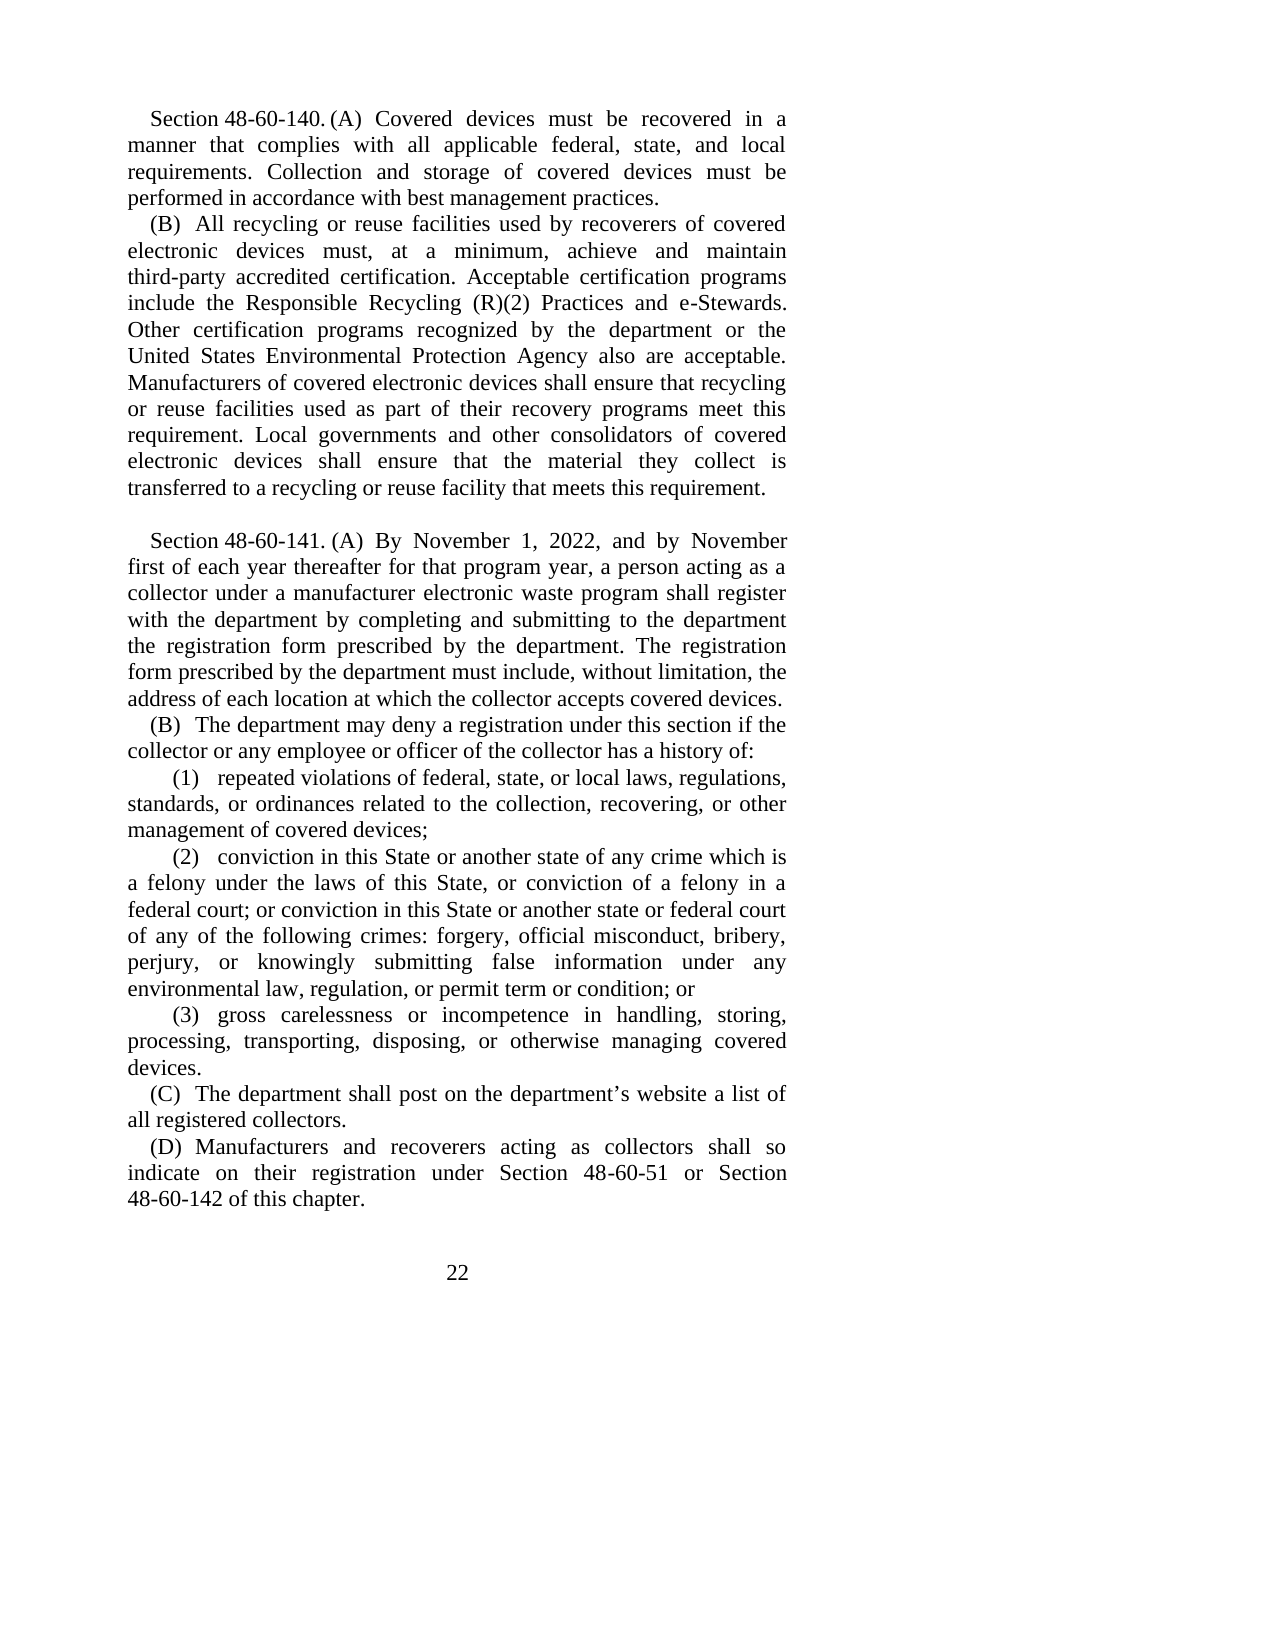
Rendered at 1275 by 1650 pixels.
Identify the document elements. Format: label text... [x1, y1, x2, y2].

text (2) conviction in this State or another state of any crime which is a felony under the laws of this State, or conviction of a felony in a federal court; or conviction in this State or another state or federal court of any of the following crimes: forgery, official misconduct, bribery, perjury, or knowingly submitting false information under any environmental law, regulation, or permit term or condition; or [127, 843, 787, 1001]
text (B) The department may deny a registration under this section if the collector or any employee or officer of the collector has a history of: [127, 711, 787, 764]
text (1) repeated violations of federal, state, or local laws, regulations, standards, or ordinances related to the collection, recovering, or other management of covered devices; [127, 764, 787, 843]
text (3) gross carelessness or incompetence in handling, storing, processing, transporting, disposing, or otherwise managing covered devices. [127, 1001, 787, 1080]
text (D) Manufacturers and recoverers acting as collectors shall so indicate on their registration under Section 48-60-51 or Section 48-60-142 of this chapter. [127, 1133, 787, 1212]
text Section 48-60-140. (A) Covered devices must be recovered in a manner that complies with all applicable federal, state, and local requirements. Collection and storage of covered devices must be performed in accordance with best management practices. [127, 105, 787, 210]
text (B) All recycling or reuse facilities used by recoverers of covered electronic devices must, at a minimum, achieve and maintain third-party accredited certification. Acceptable certification programs include the Responsible Recycling (R)(2) Practices and e-Stewards. Other certification programs recognized by the department or the United States Environmental Protection Agency also are acceptable. Manufacturers of covered electronic devices shall ensure that recycling or reuse facilities used as part of their recovery programs meet this requirement. Local governments and other consolidators of covered electronic devices shall ensure that the material they collect is transferred to a recycling or reuse facility that meets this requirement. [127, 210, 787, 500]
text (C) The department shall post on the department’s website a list of all registered collectors. [127, 1080, 787, 1133]
text Section 48-60-141. (A) By November 1, 2022, and by November first of each year thereafter for that program year, a person acting as a collector under a manufacturer electronic waste program shall register with the department by completing and submitting to the department the registration form prescribed by the department. The registration form prescribed by the department must include, without limitation, the address of each location at which the collector accepts covered devices. [127, 527, 787, 711]
